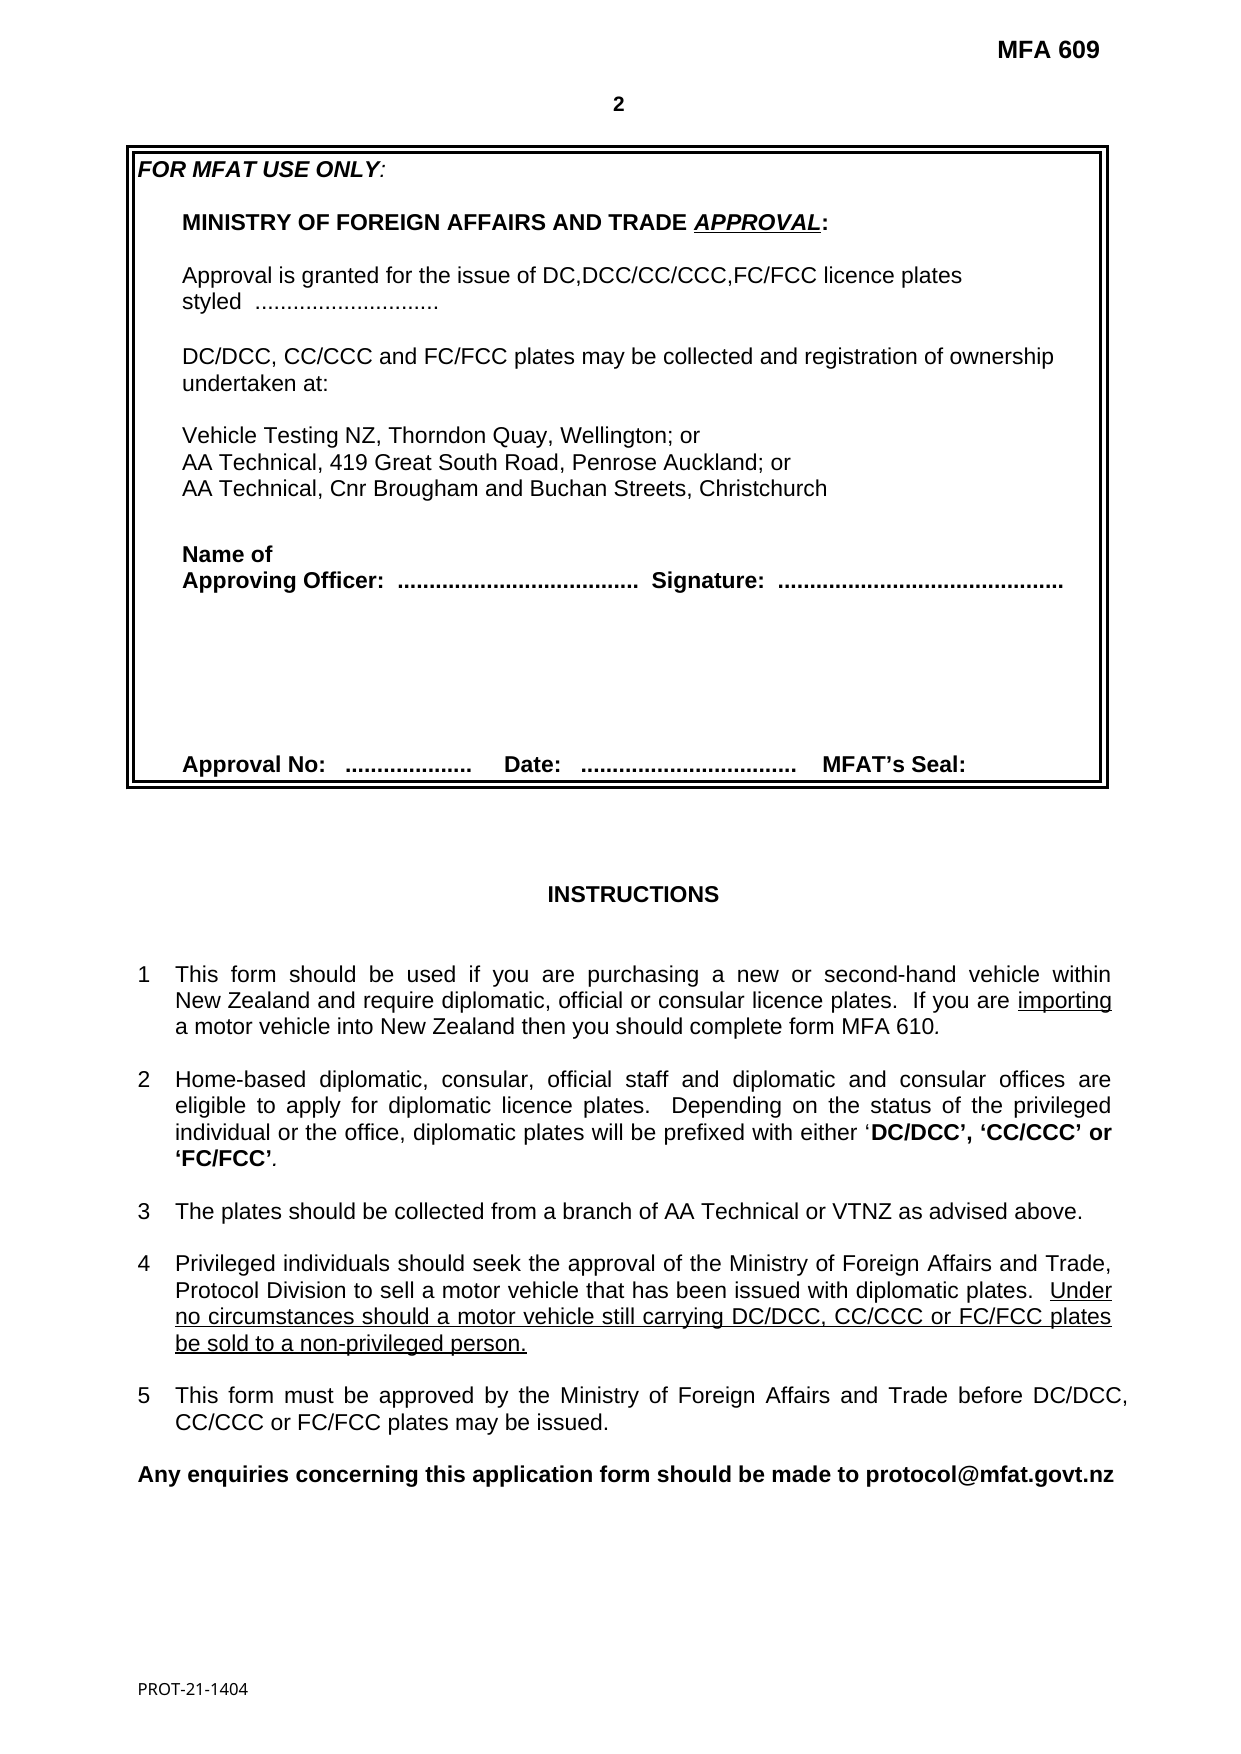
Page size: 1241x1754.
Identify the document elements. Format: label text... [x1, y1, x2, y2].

text DC/DCC, CC/CCC and FC/FCC plates may be collected and registration of ownership [135, 332, 1099, 358]
list Home-based diplomatic, consular, official staff and diplomatic and consular offices are eligible to apply for diplomatic licence plates. Depending on the status of the privileged individual or the office, diplomatic plates will be prefixed with either ‘DC/DCC’, ‘CC/CCC’ or ‘FC/FCC’. [137, 1066, 1112, 1171]
list The plates should be collected from a branch of AA Technical or VTNZ as advised above. [137, 1198, 1112, 1224]
text Approval No: .................... Date: .................................. MFAT’s Seal: [129, 740, 1106, 786]
text INSTRUCTIONS [137, 881, 1129, 908]
text Name of [135, 529, 1099, 556]
text Approving Officer: ...................................... Signature: ............................................. [135, 556, 1099, 593]
text Vehicle Testing NZ, , ; or [135, 411, 1099, 437]
text MINISTRY OF FOREIGN AFFAIRS AND TRADE APPROVAL: [135, 198, 1099, 235]
list Privileged individuals should seek the approval of the Ministry of Foreign Affairs and Trade, Protocol Division to sell a motor vehicle that has been issued with diplomatic plates. Under no circumstances should a motor vehicle still carrying DC/DCC, CC/CCC or FC/FCC plates be sold to a non-privileged person. [137, 1250, 1112, 1356]
text styled ............................. [135, 277, 1099, 314]
text Any enquiries concerning this application form should be made to protocol@mfat.govt.nz [137, 1461, 1129, 1488]
text AA Technical, Cnr Brougham and Buchan Streets, [135, 463, 1099, 501]
text undertaken at: [135, 358, 1099, 396]
list This form should be used if you are purchasing a new or second-hand vehicle within New Zealand and require diplomatic, official or consular licence plates. If you are importing a motor vehicle into then you should complete form MFA 610. [137, 961, 1112, 1039]
text Approval is granted for the issue of DC,DCC/CC/CCC,FC/FCC licence plates [135, 250, 1099, 277]
text FOR MFAT USE ONLY: [129, 148, 1106, 183]
text AA Technical, 419 Great South Road, Penrose Auckland; or [135, 437, 1099, 463]
list This form must be approved by the Ministry of Foreign Affairs and Trade before DC/DCC, CC/CCC or FC/FCC plates may be issued. [137, 1382, 1129, 1435]
